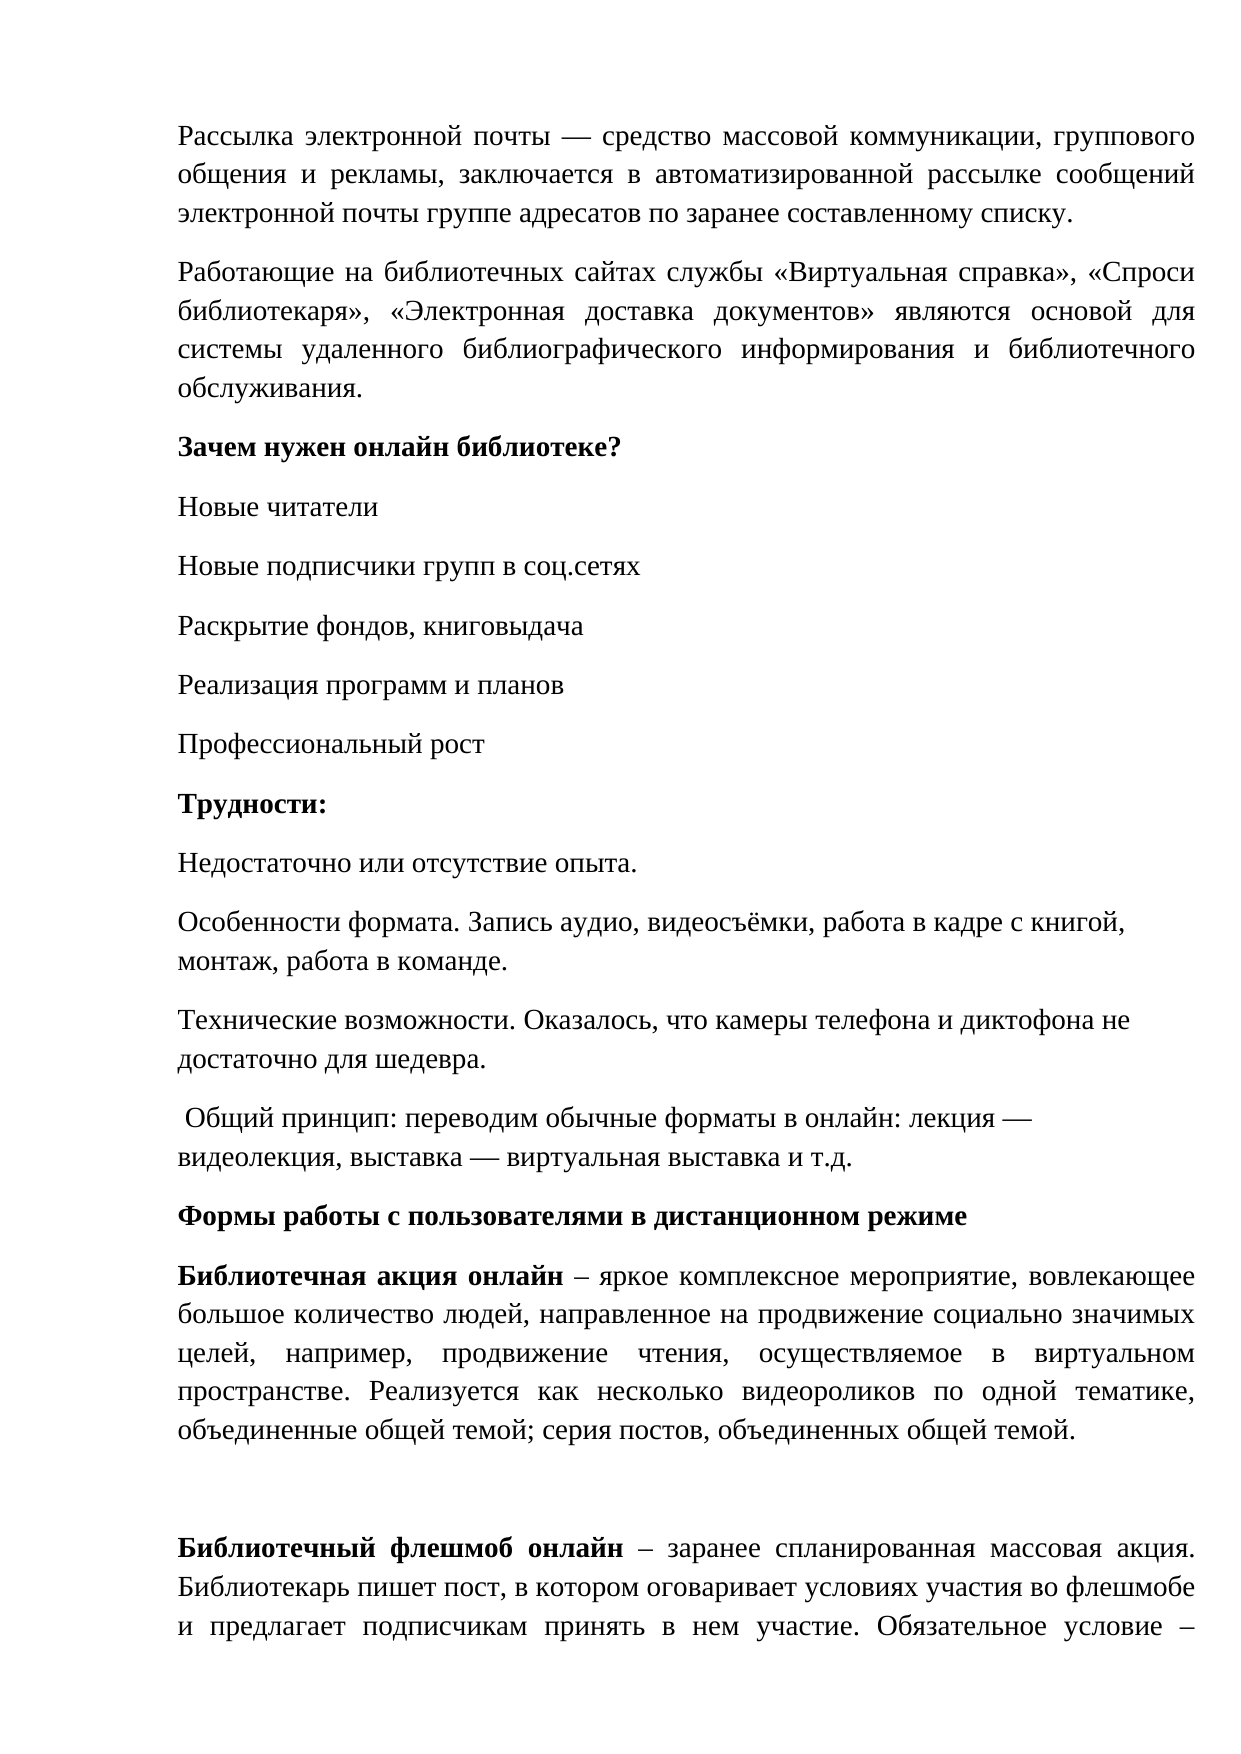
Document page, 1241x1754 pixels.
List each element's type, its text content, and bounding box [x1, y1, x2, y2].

text Новые подписчики групп в соц.сетях [177, 548, 1196, 582]
text Общий принцип: переводим обычные форматы в онлайн: лекция — видеолекция, выставка — виртуальная выставка и т.д. [177, 1100, 1196, 1172]
text Особенности формата. Запись аудио, видеосъёмки, работа в кадре с книгой, монтаж, работа в команде. [177, 904, 1196, 977]
text Профессиональный рост [177, 726, 1196, 760]
text Зачем нужен онлайн библиотеке? [177, 429, 1196, 463]
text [177, 1531, 1196, 1641]
text Технические возможности. Оказалось, что камеры телефона и диктофона не достаточно для шедевра. [177, 1002, 1196, 1074]
text Рассылка электронной почты — средство массовой коммуникации, группового общения и рекламы, заключается в автоматизированной рассылке сообщений электронной почты группе адресатов по заранее составленному списку. [177, 118, 1196, 229]
text Реализация программ и планов [177, 667, 1196, 701]
text Библиотечная акция онлайн – яркое комплексное мероприятие, вовлекающее большое количество людей, направленное на продвижение социально значимых целей, например, продвижение чтения, осуществляемое в виртуальном пространстве. Реализуется как несколько видеороликов по одной тематике, объединенные общей темой; серия постов, объединенных общей темой. [177, 1258, 1196, 1445]
text Недостаточно или отсутствие опыта. [177, 845, 1196, 879]
text Работающие на библиотечных сайтах службы «Виртуальная справка», «Спроси библиотекаря», «Электронная доставка документов» являются основой для системы удаленного библиографического информирования и библиотечного обслуживания. [177, 254, 1196, 404]
text Формы работы с пользователями в дистанционном режиме [177, 1198, 1196, 1232]
text Раскрытие фондов, книговыдача [177, 608, 1196, 641]
text Новые читатели [177, 489, 1196, 522]
text Трудности: [177, 786, 1196, 819]
